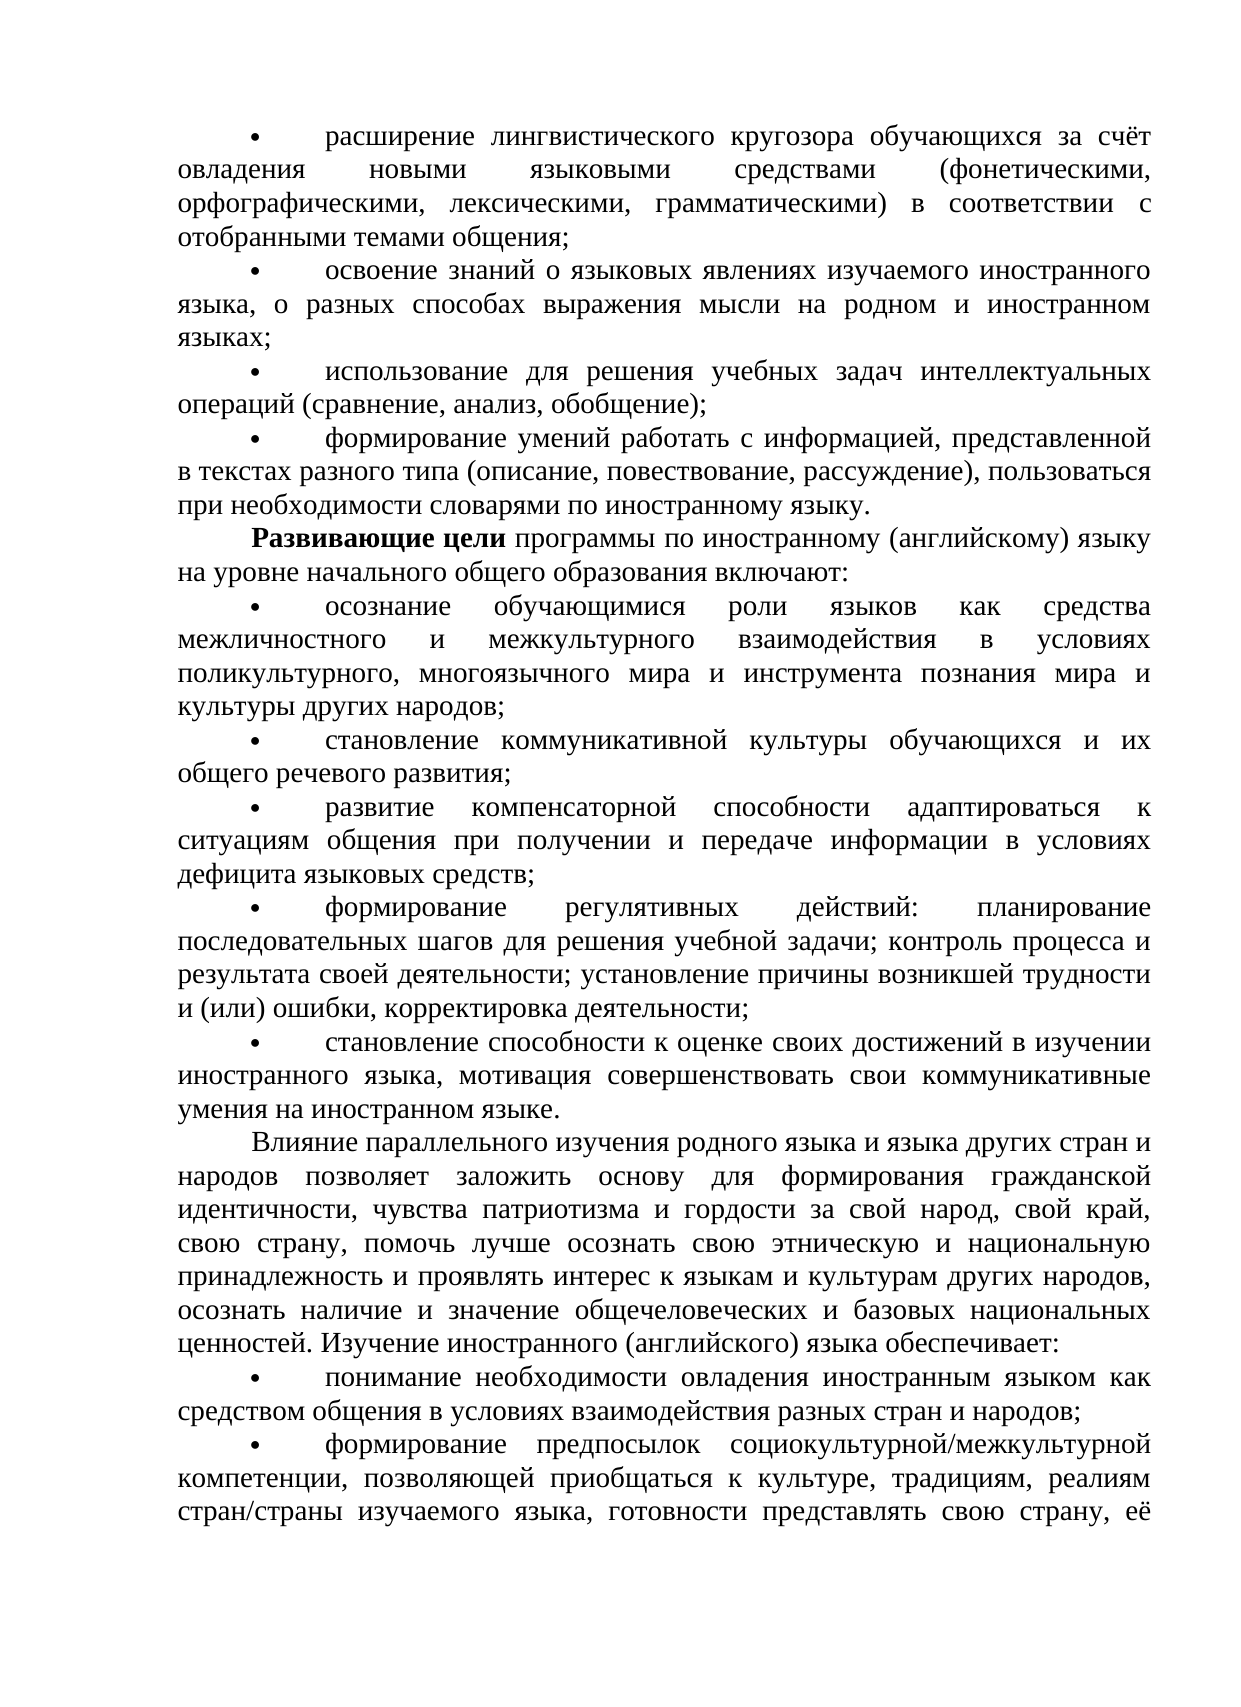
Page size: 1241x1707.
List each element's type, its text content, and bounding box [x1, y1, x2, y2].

list освоение знаний о языковых явлениях изучаемого иностранного языка, о разных способах выражения мысли на родном и иностранном языках; [177, 252, 1152, 353]
list использование для решения учебных задач интеллектуальных операций (сравнение, анализ, обобщение); [177, 353, 1152, 420]
text Влияние параллельного изучения родного языка и языка других стран и народов позволяет заложить основу для формирования гражданской идентичности, чувства патриотизма и гордости за свой народ, свой край, свою страну, помочь лучше осознать свою этническую и национальную принадлежность и проявлять интерес к языкам и культурам других народов, осознать наличие и значение общечеловеческих и базовых национальных ценностей. Изучение иностранного (английского) языка обеспечивает: [177, 1124, 1152, 1359]
list развитие компенсаторной способности адаптироваться к ситуациям общения при получении и передаче информации в условиях дефицита языковых средств; [177, 789, 1152, 889]
list осознание обучающимися роли языков как средства межличностного и межкультурного взаимодействия в условиях поликультурного, многоязычного мира и инструмента познания мира и культуры других народов; [177, 588, 1152, 722]
list понимание необходимости овладения иностранным языком как средством общения в условиях взаимодействия разных стран и народов; [177, 1359, 1152, 1426]
text Развивающие цели программы по иностранному (английскому) языку на уровне начального общего образования включают: [177, 521, 1152, 588]
list расширение лингвистического кругозора обучающихся за счёт овладения новыми языковыми средствами (фонетическими, орфографическими, лексическими, грамматическими) в соответствии c отобранными темами общения; [177, 118, 1152, 252]
list становление способности к оценке своих достижений в изучении иностранного языка, мотивация совершенствовать свои коммуникативные умения на иностранном языке. [177, 1024, 1152, 1124]
list становление коммуникативной культуры обучающихся и их общего речевого развития; [177, 722, 1152, 789]
list формирование регулятивных действий: планирование последовательных шагов для решения учебной задачи; контроль процесса и результата своей деятельности; установление причины возникшей трудности и (или) ошибки, корректировка деятельности; [177, 889, 1152, 1024]
list формирование умений работать с информацией, представленной в текстах разного типа (описание, повествование, рассуждение), пользоваться при необходимости словарями по иностранному языку. [177, 420, 1152, 521]
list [177, 1426, 1152, 1527]
